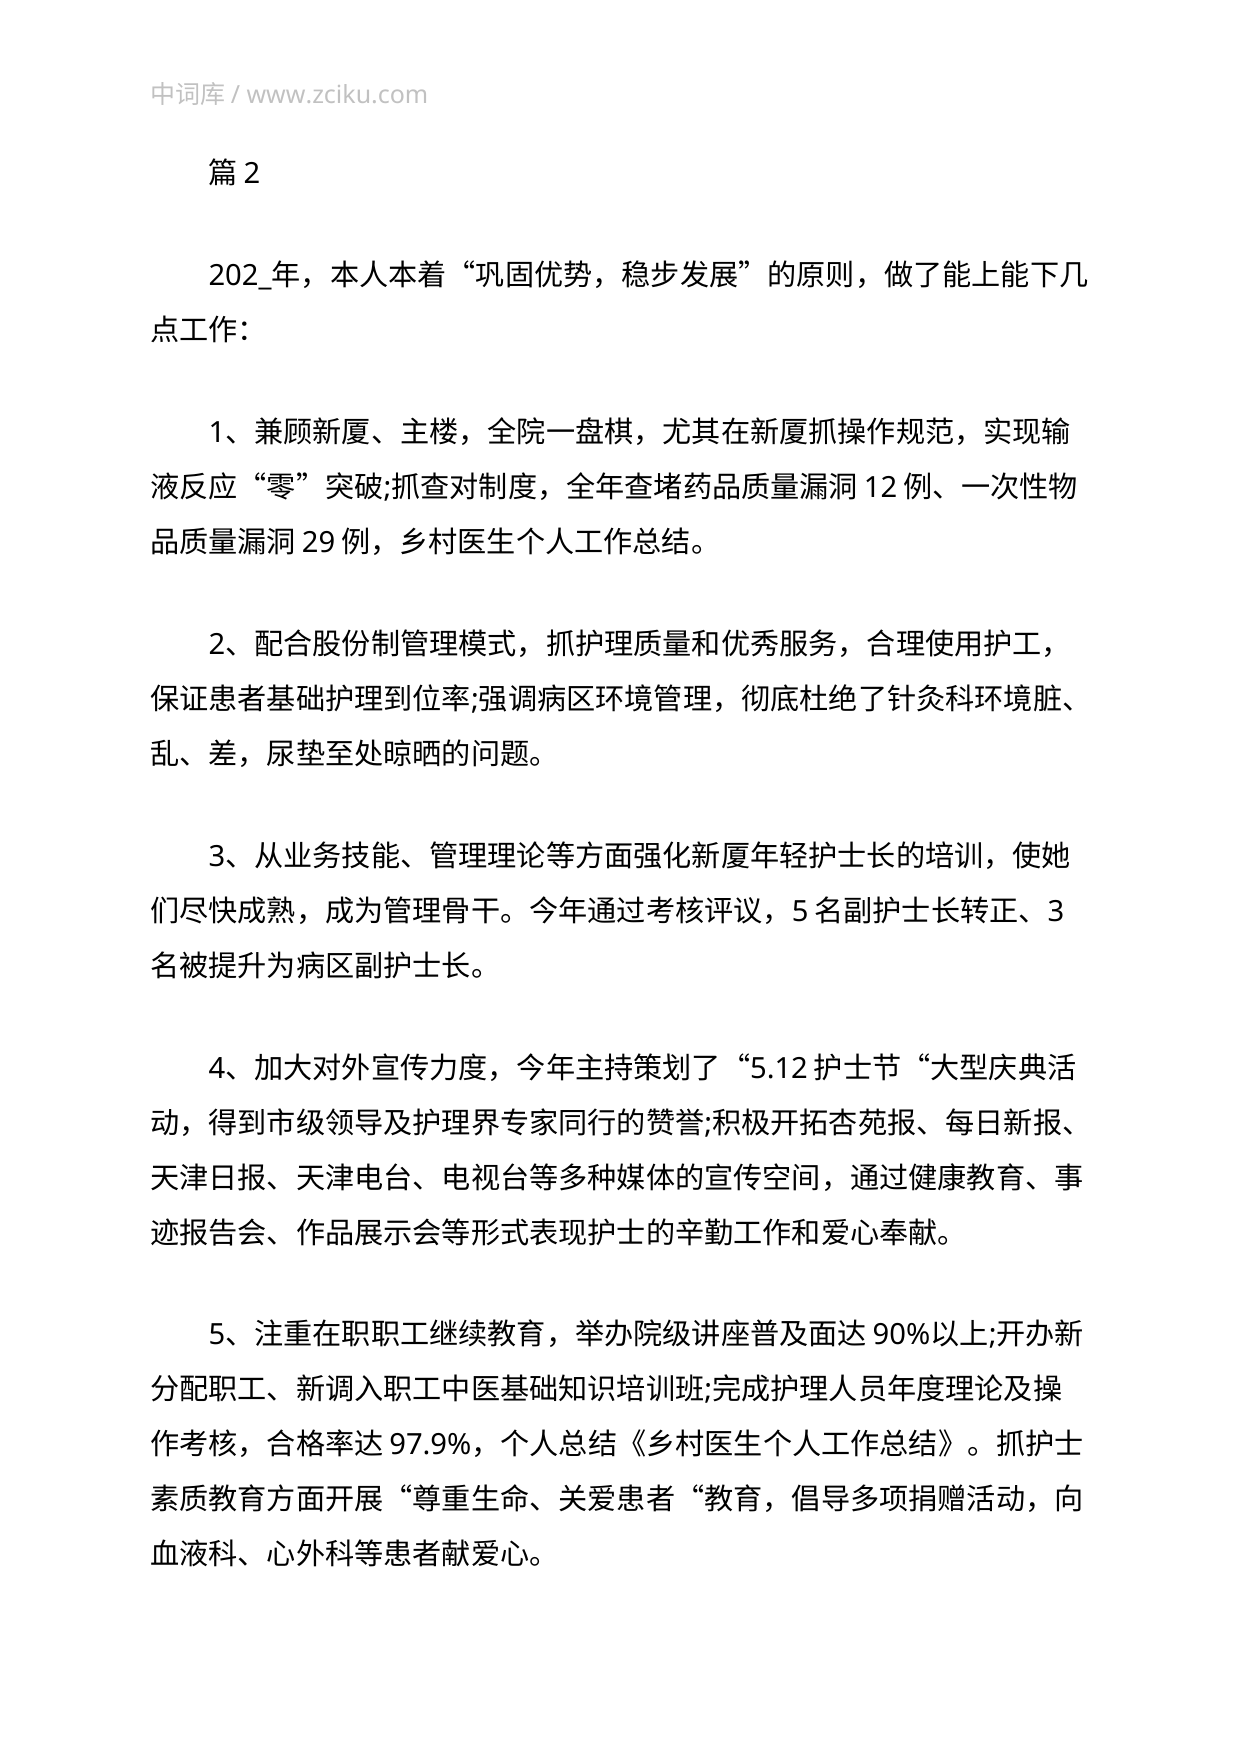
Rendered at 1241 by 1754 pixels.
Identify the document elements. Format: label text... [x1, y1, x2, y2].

text 2、配合股份制管理模式，抓护理质量和优秀服务，合理使用护工，保证患者基础护理到位率;强调病区环境管理，彻底杜绝了针灸科环境脏、乱、差，尿垫至处晾晒的问题。 [150, 621, 1090, 773]
text 202_年，本人本着“巩固优势，稳步发展”的原则，做了能上能下几点工作： [150, 252, 1090, 349]
text 1、兼顾新厦、主楼，全院一盘棋，尤其在新厦抓操作规范，实现输液反应“零”突破;抓查对制度，全年查堵药品质量漏洞12例、一次性物品质量漏洞29例，乡村医生个人工作总结。 [150, 409, 1090, 561]
text 5、注重在职职工继续教育，举办院级讲座普及面达90%以上;开办新分配职工、新调入职工中医基础知识培训班;完成护理人员年度理论及操作考核，合格率达97.9%，个人总结《乡村医生个人工作总结》。抓护士素质教育方面开展“尊重生命、关爱患者“教育，倡导多项捐赠活动，向血液科、心外科等患者献爱心。 [150, 1311, 1090, 1573]
text 篇2 [150, 150, 1090, 192]
text 3、从业务技能、管理理论等方面强化新厦年轻护士长的培训，使她们尽快成熟，成为管理骨干。今年通过考核评议，5名副护士长转正、3名被提升为病区副护士长。 [150, 832, 1090, 985]
text 4、加大对外宣传力度，今年主持策划了“5.12护士节“大型庆典活动，得到市级领导及护理界专家同行的赞誉;积极开拓杏苑报、每日新报、天津日报、天津电台、电视台等多种媒体的宣传空间，通过健康教育、事迹报告会、作品展示会等形式表现护士的辛勤工作和爱心奉献。 [150, 1044, 1090, 1251]
